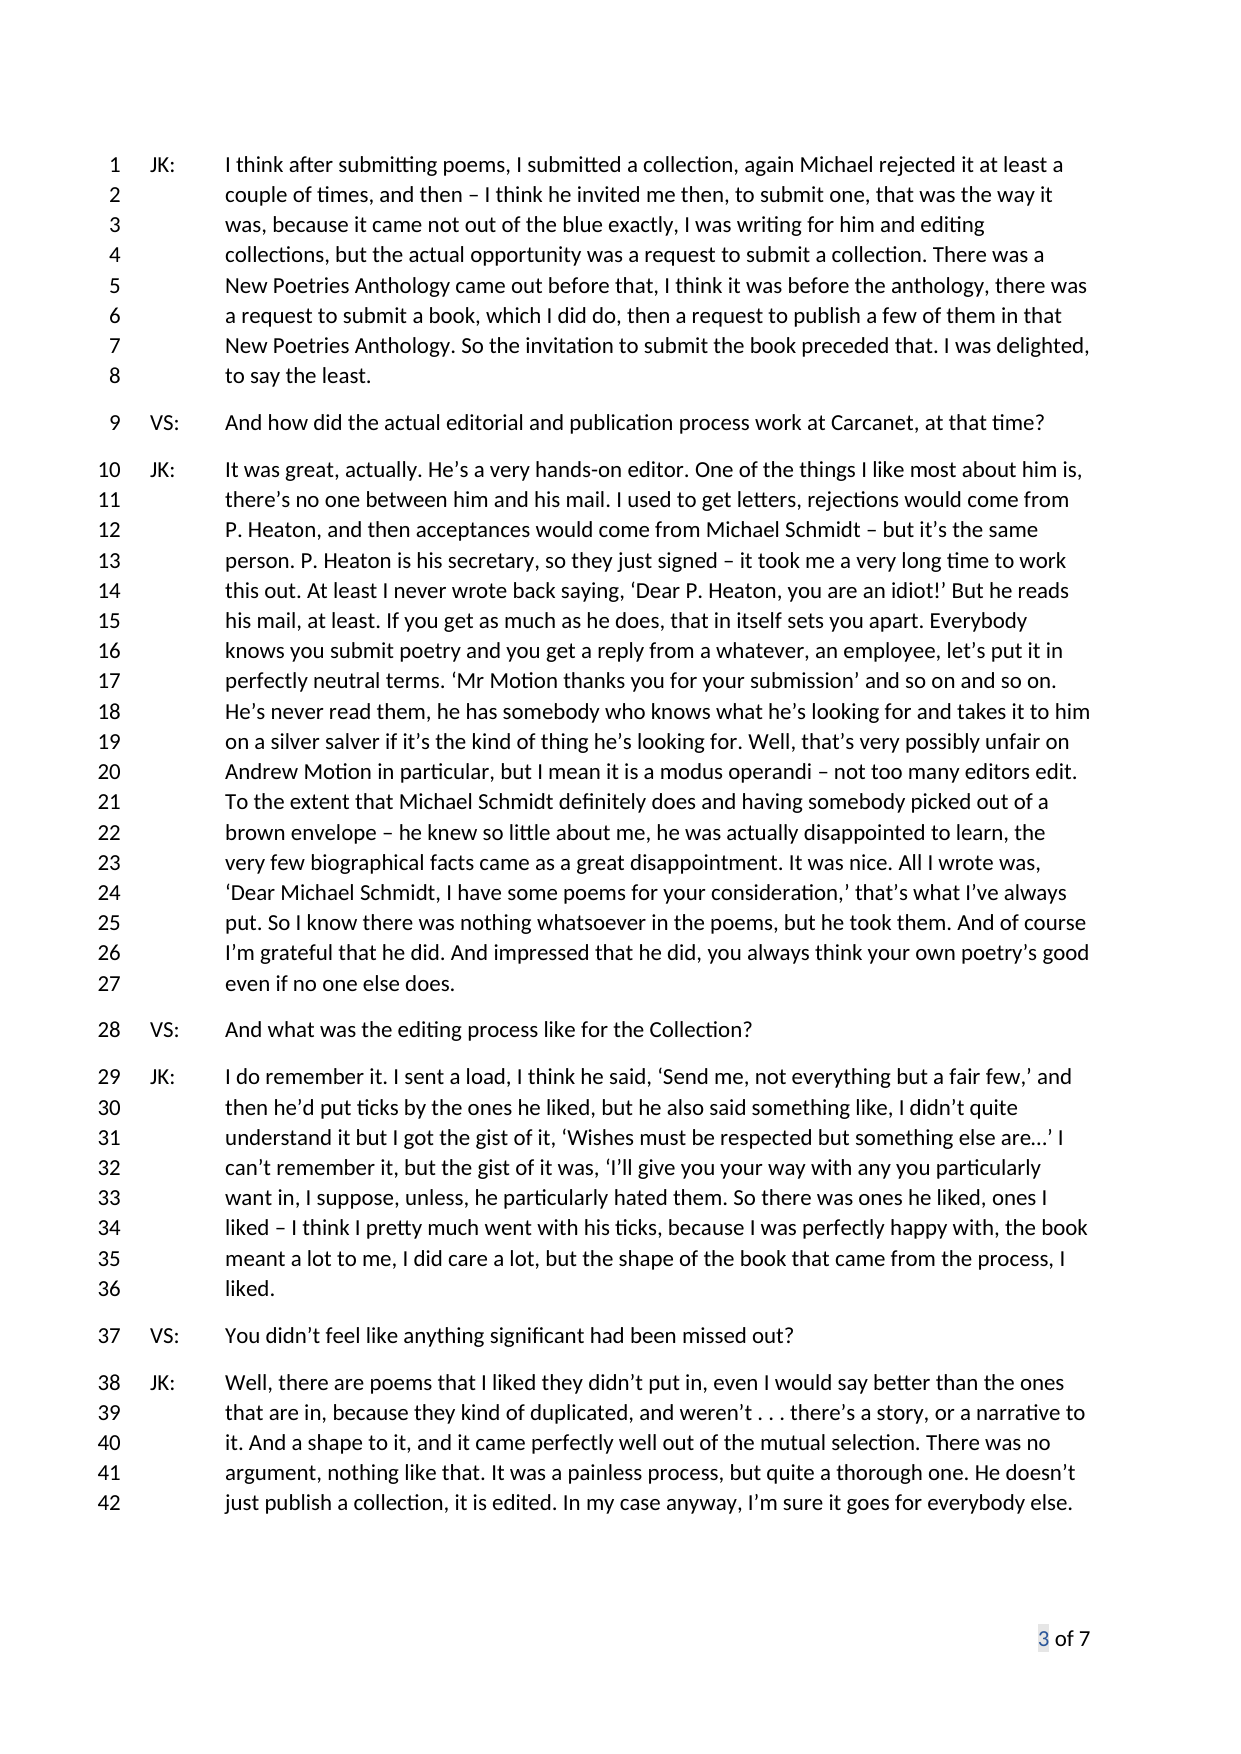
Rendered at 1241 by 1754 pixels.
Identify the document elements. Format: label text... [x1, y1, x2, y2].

text VS: You didn’t feel like anything significant had been missed out? [150, 1321, 1090, 1349]
text JK: It was great, actually. He’s a very hands-on editor. One of the things I like most about him is, there’s no one between him and his mail. I used to get letters, rejections would come from P. Heaton, and then acceptances would come from Michael Schmidt – but it’s the same person. P. Heaton is his secretary, so they just signed – it took me a very long time to work this out. At least I never wrote back saying, ‘Dear P. Heaton, you are an idiot!’ But he reads his mail, at least. If you get as much as he does, that in itself sets you apart. Everybody knows you submit poetry and you get a reply from a whatever, an employee, let’s put it in perfectly neutral terms. ‘Mr Motion thanks you for your submission’ and so on and so on. He’s never read them, he has somebody who knows what he’s looking for and takes it to him on a silver salver if it’s the kind of thing he’s looking for. Well, that’s very possibly unfair on Andrew Motion in particular, but I mean it is a modus operandi – not too many editors edit. To the extent that Michael Schmidt definitely does and having somebody picked out of a brown envelope – he knew so little about me, he was actually disappointed to learn, the very few biographical facts came as a great disappointment. It was nice. All I wrote was, ‘Dear Michael Schmidt, I have some poems for your consideration,’ that’s what I’ve always put. So I know there was nothing whatsoever in the poems, but he took them. And of course I’m grateful that he did. And impressed that he did, you always think your own poetry’s good even if no one else does. [150, 455, 1090, 997]
text JK: Well, there are poems that I liked they didn’t put in, even I would say better than the ones that are in, because they kind of duplicated, and weren’t . . . there’s a story, or a narrative to it. And a shape to it, and it came perfectly well out of the mutual selection. There was no argument, nothing like that. It was a painless process, but quite a thorough one. He doesn’t just publish a collection, it is edited. In my case anyway, I’m sure it goes for everybody else. [150, 1368, 1090, 1517]
text VS: And how did the actual editorial and publication process work at Carcanet, at that time? [150, 408, 1090, 436]
text VS: And what was the editing process like for the Collection? [150, 1016, 1090, 1044]
text JK: I do remember it. I sent a load, I think he said, ‘Send me, not everything but a fair few,’ and then he’d put ticks by the ones he liked, but he also said something like, I didn’t quite understand it but I got the gist of it, ‘Wishes must be respected but something else are…’ I can’t remember it, but the gist of it was, ‘I’ll give you your way with any you particularly want in, I suppose, unless, he particularly hated them. So there was ones he liked, ones I liked – I think I pretty much went with his ticks, because I was perfectly happy with, the book meant a lot to me, I did care a lot, but the shape of the book that came from the process, I liked. [150, 1062, 1090, 1302]
text JK: I think after submitting poems, I submitted a collection, again Michael rejected it at least a couple of times, and then – I think he invited me then, to submit one, that was the way it was, because it came not out of the blue exactly, I was writing for him and editing collections, but the actual opportunity was a request to submit a collection. There was a New Poetries Anthology came out before that, I think it was before the anthology, there was a request to submit a book, which I did do, then a request to publish a few of them in that New Poetries Anthology. So the invitation to submit the book preceded that. I was delighted, to say the least. [150, 150, 1090, 389]
